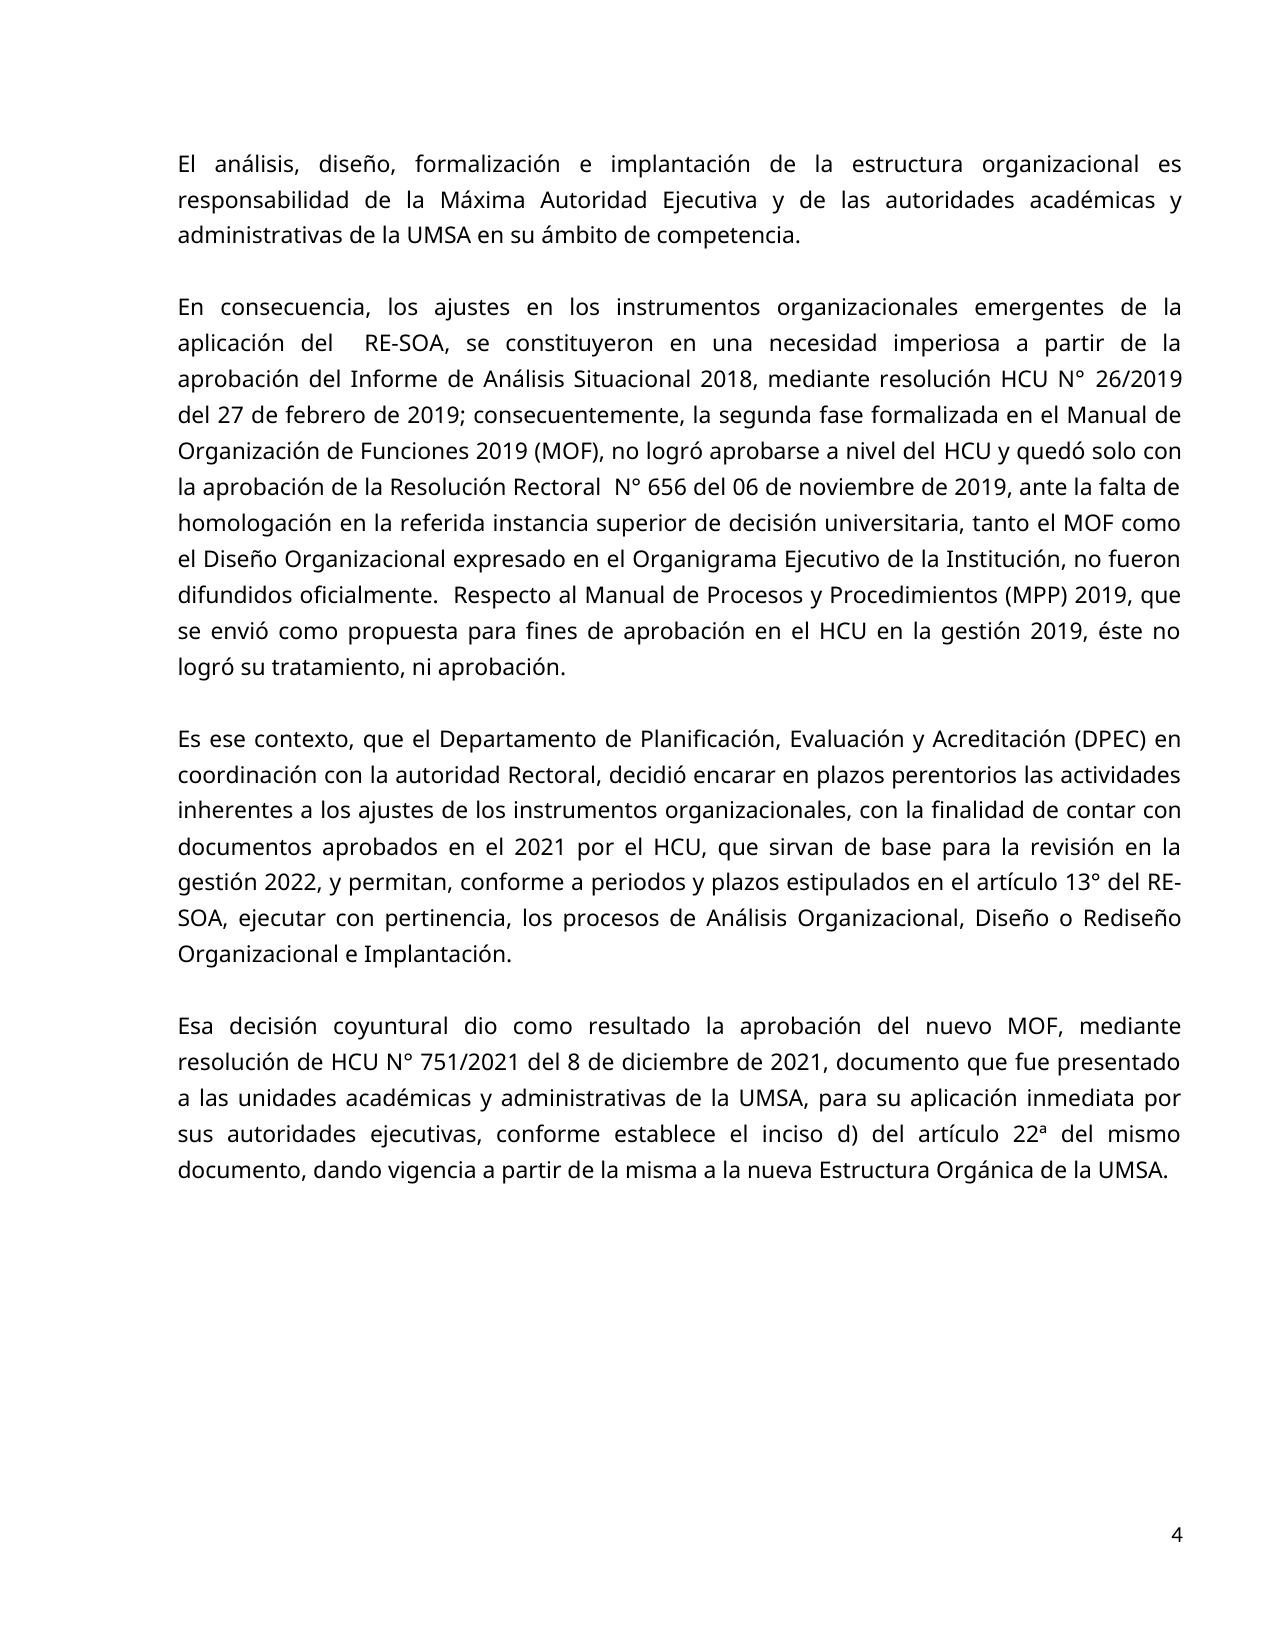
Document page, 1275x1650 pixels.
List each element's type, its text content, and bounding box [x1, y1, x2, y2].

text El análisis, diseño, formalización e implantación de la estructura organizacional es responsabilidad de la Máxima Autoridad Ejecutiva y de las autoridades académicas y administrativas de la UMSA en su ámbito de competencia. [177, 148, 1182, 251]
text En consecuencia, los ajustes en los instrumentos organizacionales emergentes de la aplicación del RE-SOA, se constituyeron en una necesidad imperiosa a partir de la aprobación del Informe de Análisis Situacional 2018, mediante resolución HCU N° 26/2019 del 27 de febrero de 2019; consecuentemente, la segunda fase formalizada en el Manual de Organización de Funciones 2019 (MOF), no logró aprobarse a nivel del HCU y quedó solo con la aprobación de la Resolución Rectoral N° 656 del 06 de noviembre de 2019, ante la falta de homologación en la referida instancia superior de decisión universitaria, tanto el MOF como el Diseño Organizacional expresado en el Organigrama Ejecutivo de la Institución, no fueron difundidos oficialmente. Respecto al Manual de Procesos y Procedimientos (MPP) 2019, que se envió como propuesta para fines de aprobación en el HCU en la gestión 2019, éste no logró su tratamiento, ni aprobación. [177, 291, 1182, 682]
text Esa decisión coyuntural dio como resultado la aprobación del nuevo MOF, mediante resolución de HCU N° 751/2021 del 8 de diciembre de 2021, documento que fue presentado a las unidades académicas y administrativas de la UMSA, para su aplicación inmediata por sus autoridades ejecutivas, conforme establece el inciso d) del artículo 22ª del mismo documento, dando vigencia a partir de la misma a la nueva Estructura Orgánica de la UMSA. [177, 1010, 1182, 1185]
text Es ese contexto, que el Departamento de Planificación, Evaluación y Acreditación (DPEC) en coordinación con la autoridad Rectoral, decidió encarar en plazos perentorios las actividades inherentes a los ajustes de los instrumentos organizacionales, con la finalidad de contar con documentos aprobados en el 2021 por el HCU, que sirvan de base para la revisión en la gestión 2022, y permitan, conforme a periodos y plazos estipulados en el artículo 13° del RE-SOA, ejecutar con pertinencia, los procesos de Análisis Organizacional, Diseño o Rediseño Organizacional e Implantación. [177, 723, 1182, 969]
